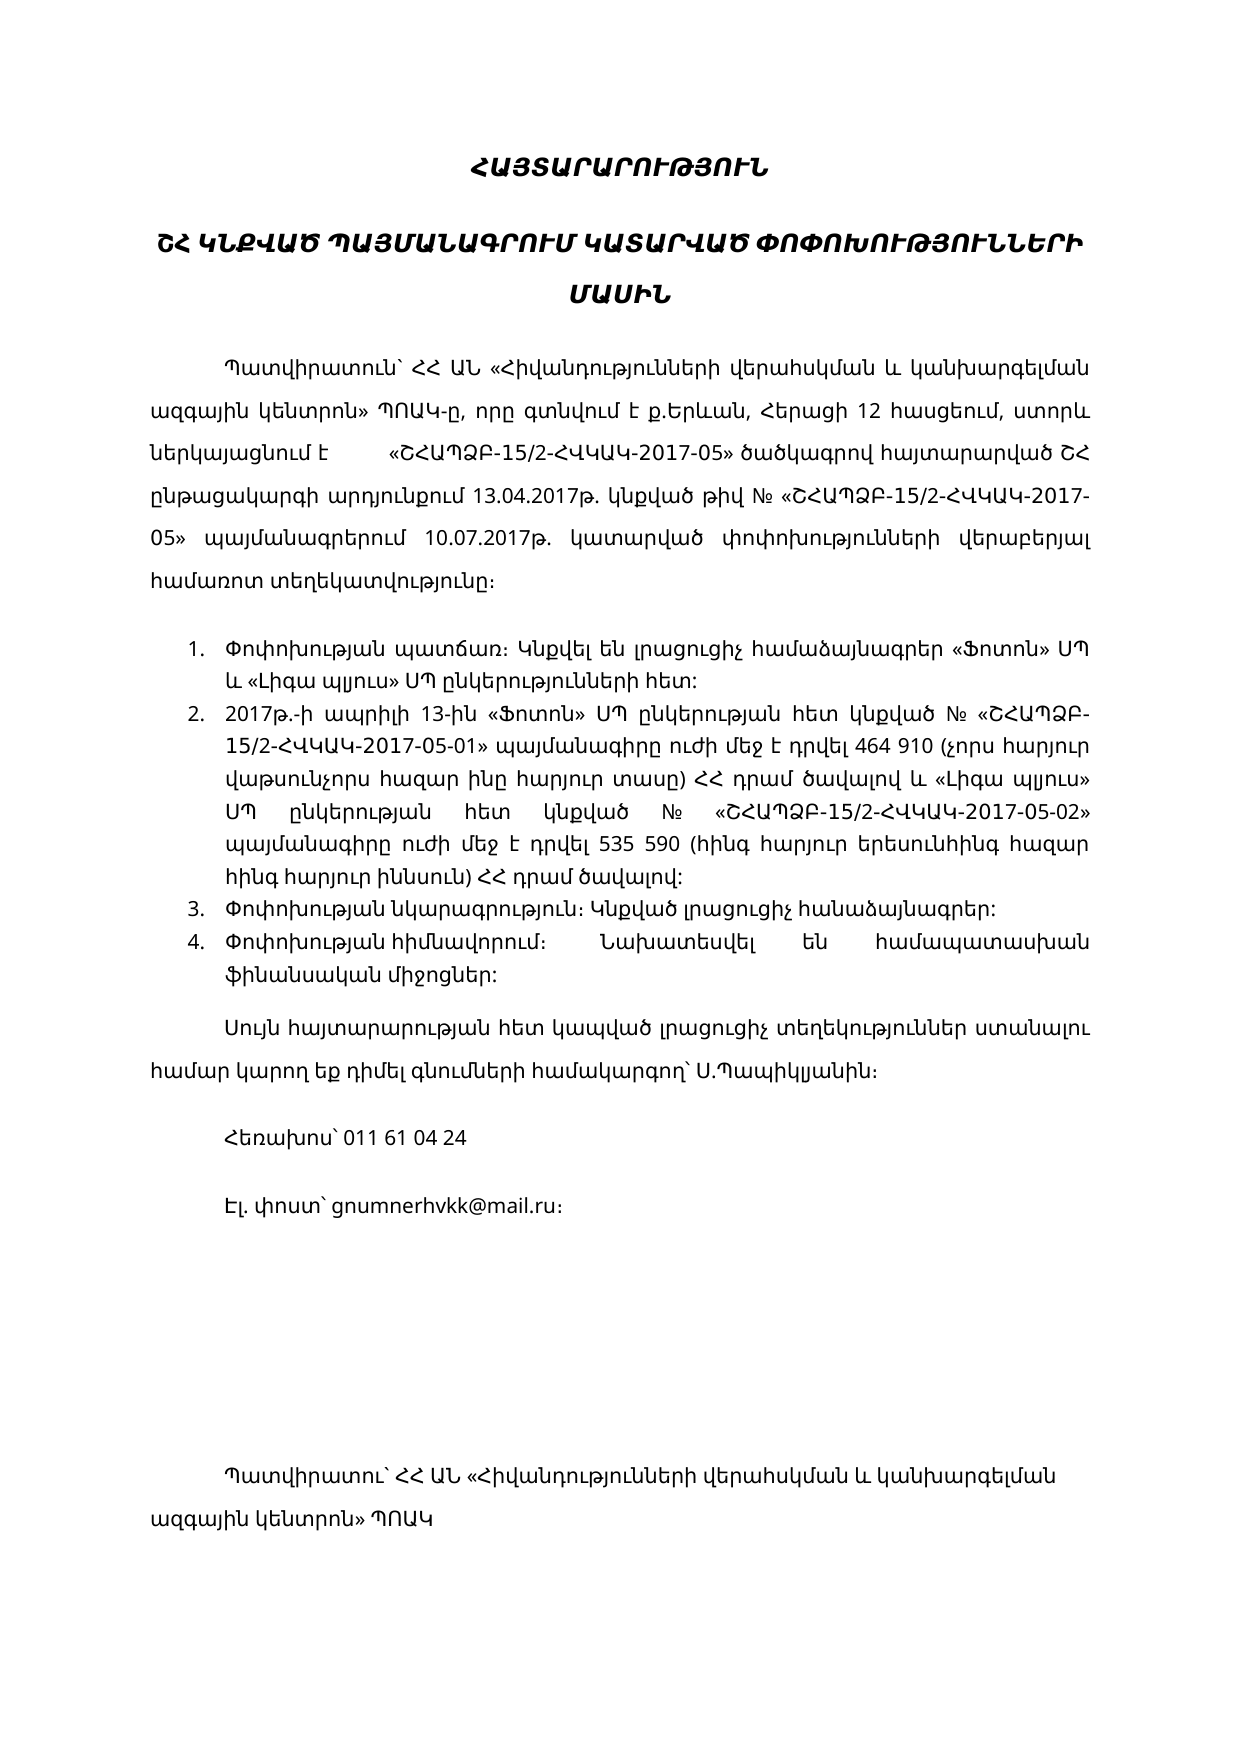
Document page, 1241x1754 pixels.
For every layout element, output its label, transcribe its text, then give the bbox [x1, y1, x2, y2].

text Էլ. փոստ՝ gnumnerhvkk@mail.ru։ [150, 1191, 1090, 1219]
text ՇՀ ԿՆՔՎԱԾ ՊԱՅՄԱՆԱԳՐՈՒՄ ԿԱՏԱՐՎԱԾ ՓՈՓՈԽՈՒԹՅՈՒՆՆԵՐԻ ՄԱՍԻՆ [150, 226, 1090, 311]
text Պատվիրատուն` ՀՀ ԱՆ «Հիվանդությունների վերահսկման և կանխարգելման ազգային կենտրոն» ՊՈԱԿ-ը, որը գտնվում է ք.Երևան, Հերացի 12 հասցեում, ստորև ներկայացնում է «ՇՀԱՊՁԲ-15/2-ՀՎԿԱԿ-2017-05» ծածկագրով հայտարարված ՇՀ ընթացակարգի արդյունքում 13.04.2017թ. կնքված թիվ № «ՇՀԱՊՁԲ-15/2-ՀՎԿԱԿ-2017-05» պայմանագրերում 10.07.2017թ. կատարված փոփոխությունների վերաբերյալ համառոտ տեղեկատվությունը։ [150, 353, 1090, 594]
list Փոփոխության հիմնավորում։ Նախատեսվել են համապատասխան ֆինանսական միջոցներ: [187, 927, 1090, 988]
text Սույն հայտարարության հետ կապված լրացուցիչ տեղեկություններ ստանալու համար կարող եք դիմել գնումների համակարգող՝ Ս.Պապիկլյանին։ [150, 1013, 1090, 1084]
text Պատվիրատու` ՀՀ ԱՆ «Հիվանդությունների վերահսկման և կանխարգելման ազգային կենտրոն» ՊՈԱԿ [150, 1461, 1090, 1532]
list Փոփոխության պատճառ։ Կնքվել են լրացուցիչ համաձայնագրեր «Ֆոտոն» ՍՊ և «Լիգա պլյուս» ՍՊ ընկերությունների հետ: [187, 634, 1090, 695]
text ՀԱՅՏԱՐԱՐՈՒԹՅՈՒՆ [150, 150, 1090, 184]
text Հեռախոս՝ 011 61 04 24 [150, 1123, 1090, 1152]
list 2017թ.-ի ապրիլի 13-ին «Ֆոտոն» ՍՊ ընկերության հետ կնքված № «ՇՀԱՊՁԲ-15/2-ՀՎԿԱԿ-2017-05-01» պայմանագիրը ուժի մեջ է դրվել 464 910 (չորս հարյուր վաթսունչորս հազար ինը հարյուր տասը) ՀՀ դրամ ծավալով և «Լիգա պլյուս» ՍՊ ընկերության հետ կնքված № «ՇՀԱՊՁԲ-15/2-ՀՎԿԱԿ-2017-05-02» պայմանագիրը ուժի մեջ է դրվել 535 590 (հինգ հարյուր երեսունհինգ հազար հինգ հարյուր իննսուն) ՀՀ դրամ ծավալով: [187, 699, 1090, 890]
list Փոփոխության նկարագրություն։ Կնքված լրացուցիչ հանաձայնագրեր: [187, 894, 1090, 923]
